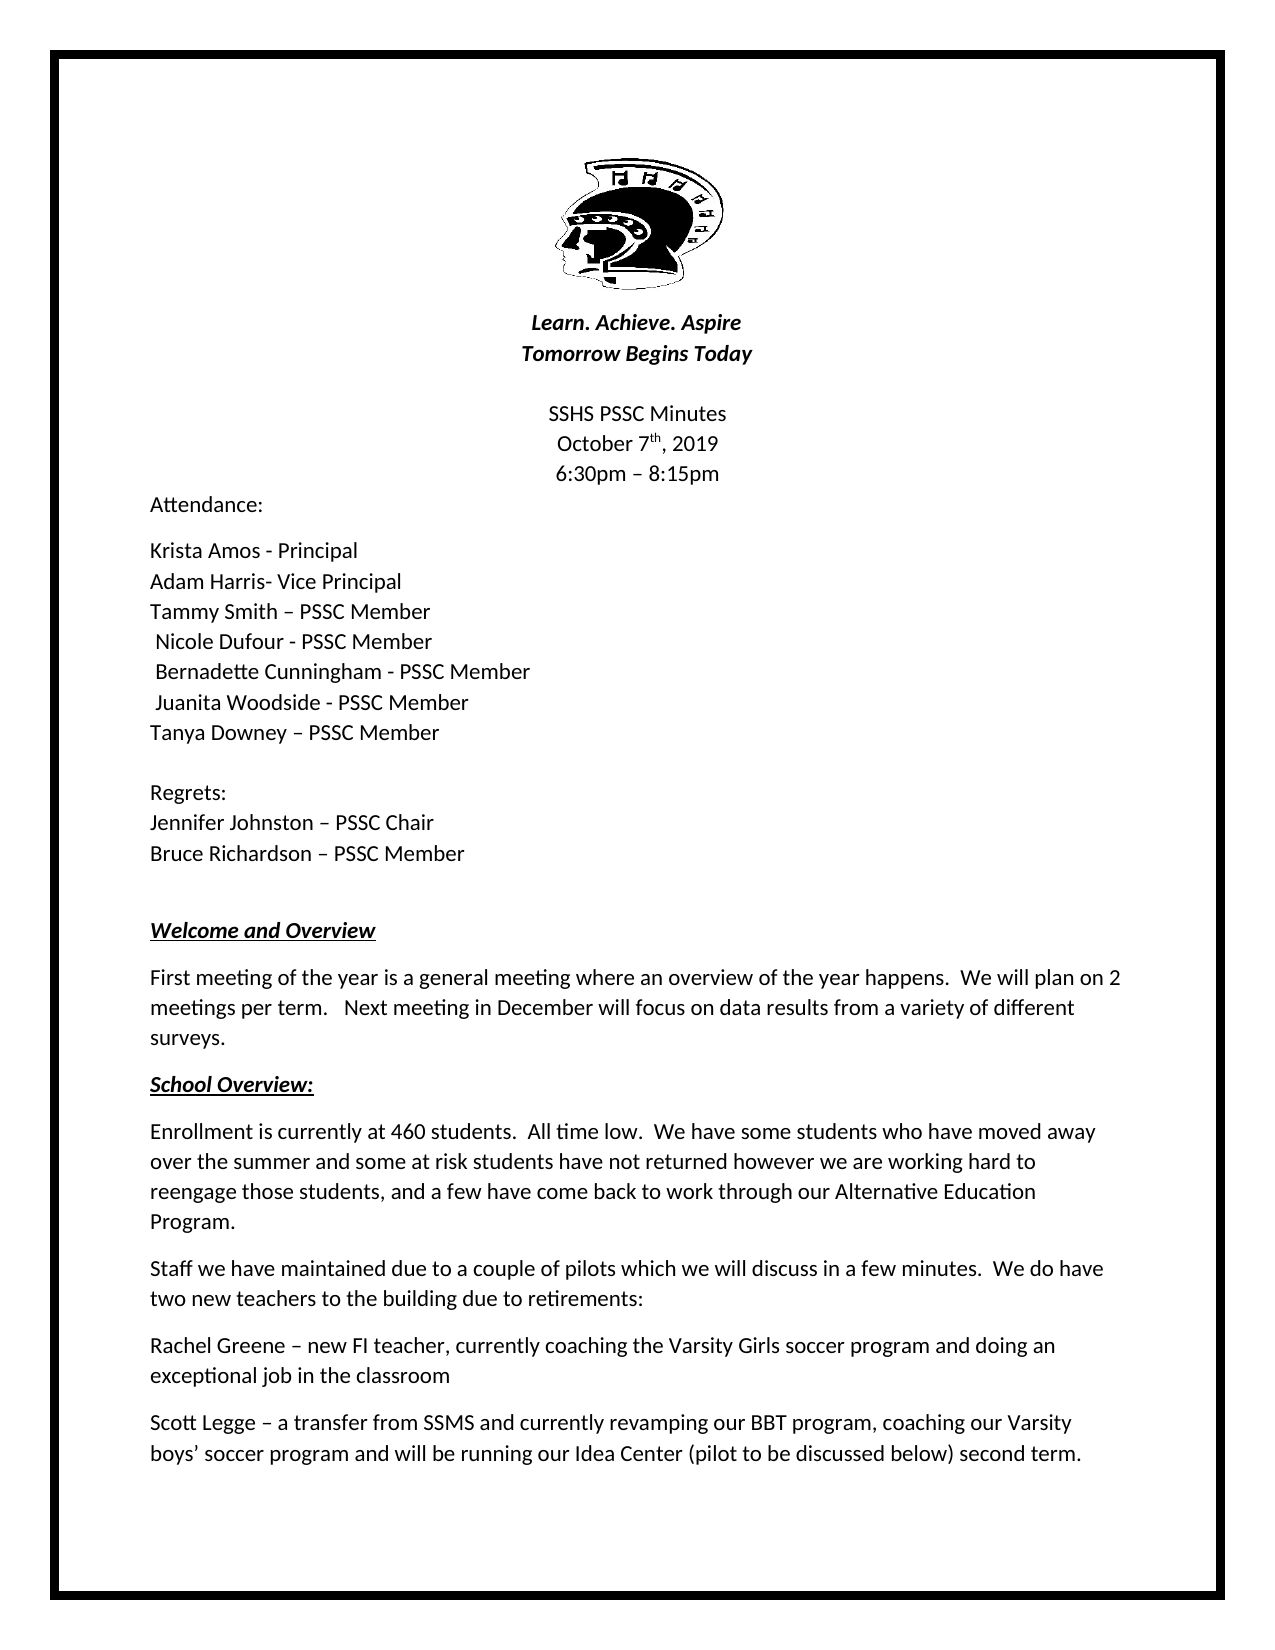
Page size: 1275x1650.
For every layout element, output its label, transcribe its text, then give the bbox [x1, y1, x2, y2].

text SSHS PSSC Minutes [150, 399, 1125, 427]
text Tomorrow Begins Today [150, 339, 1125, 367]
text Staff we have maintained due to a couple of pilots which we will discuss in a few minutes. We do have two new teachers to the building due to retirements: [150, 1254, 1125, 1312]
text 6:30pm – 8:15pm [150, 459, 1125, 487]
text Juanita Woodside - PSSC Member [150, 688, 1125, 716]
text Enrollment is currently at 460 students. All time low. We have some students who have moved away over the summer and some at risk students have not returned however we are working hard to reengage those students, and a few have come back to work through our Alternative Education Program. [150, 1117, 1125, 1235]
text Scott Legge – a transfer from SSMS and currently revamping our BBT program, coaching our Varsity boys’ soccer program and will be running our Idea Center (pilot to be discussed below) second term. [150, 1408, 1125, 1467]
text Regrets: [150, 778, 1125, 806]
text Bruce Richardson – PSSC Member [150, 839, 1125, 867]
text Attendance: [150, 490, 1125, 518]
text Welcome and Overview [150, 916, 1125, 944]
text School Overview: [150, 1070, 1125, 1098]
text First meeting of the year is a general meeting where an overview of the year happens. We will plan on 2 meetings per term. Next meeting in December will focus on data results from a variety of different surveys. [150, 963, 1125, 1051]
text Rachel Greene – new FI teacher, currently coaching the Varsity Girls soccer program and doing an exceptional job in the classroom [150, 1331, 1125, 1389]
text Learn. Achieve. Aspire [150, 308, 1125, 336]
picture [540, 150, 735, 307]
text Bernadette Cunningham - PSSC Member [150, 657, 1125, 685]
text Adam Harris- Vice Principal [150, 567, 1125, 595]
text Tanya Downey – PSSC Member [150, 718, 1125, 746]
text Krista Amos - Principal [150, 537, 1125, 564]
text Jennifer Johnston – PSSC Chair [150, 808, 1125, 836]
text Tammy Smith – PSSC Member [150, 597, 1125, 625]
text October 7th, 2019 [150, 429, 1125, 457]
text Nicole Dufour - PSSC Member [150, 627, 1125, 655]
